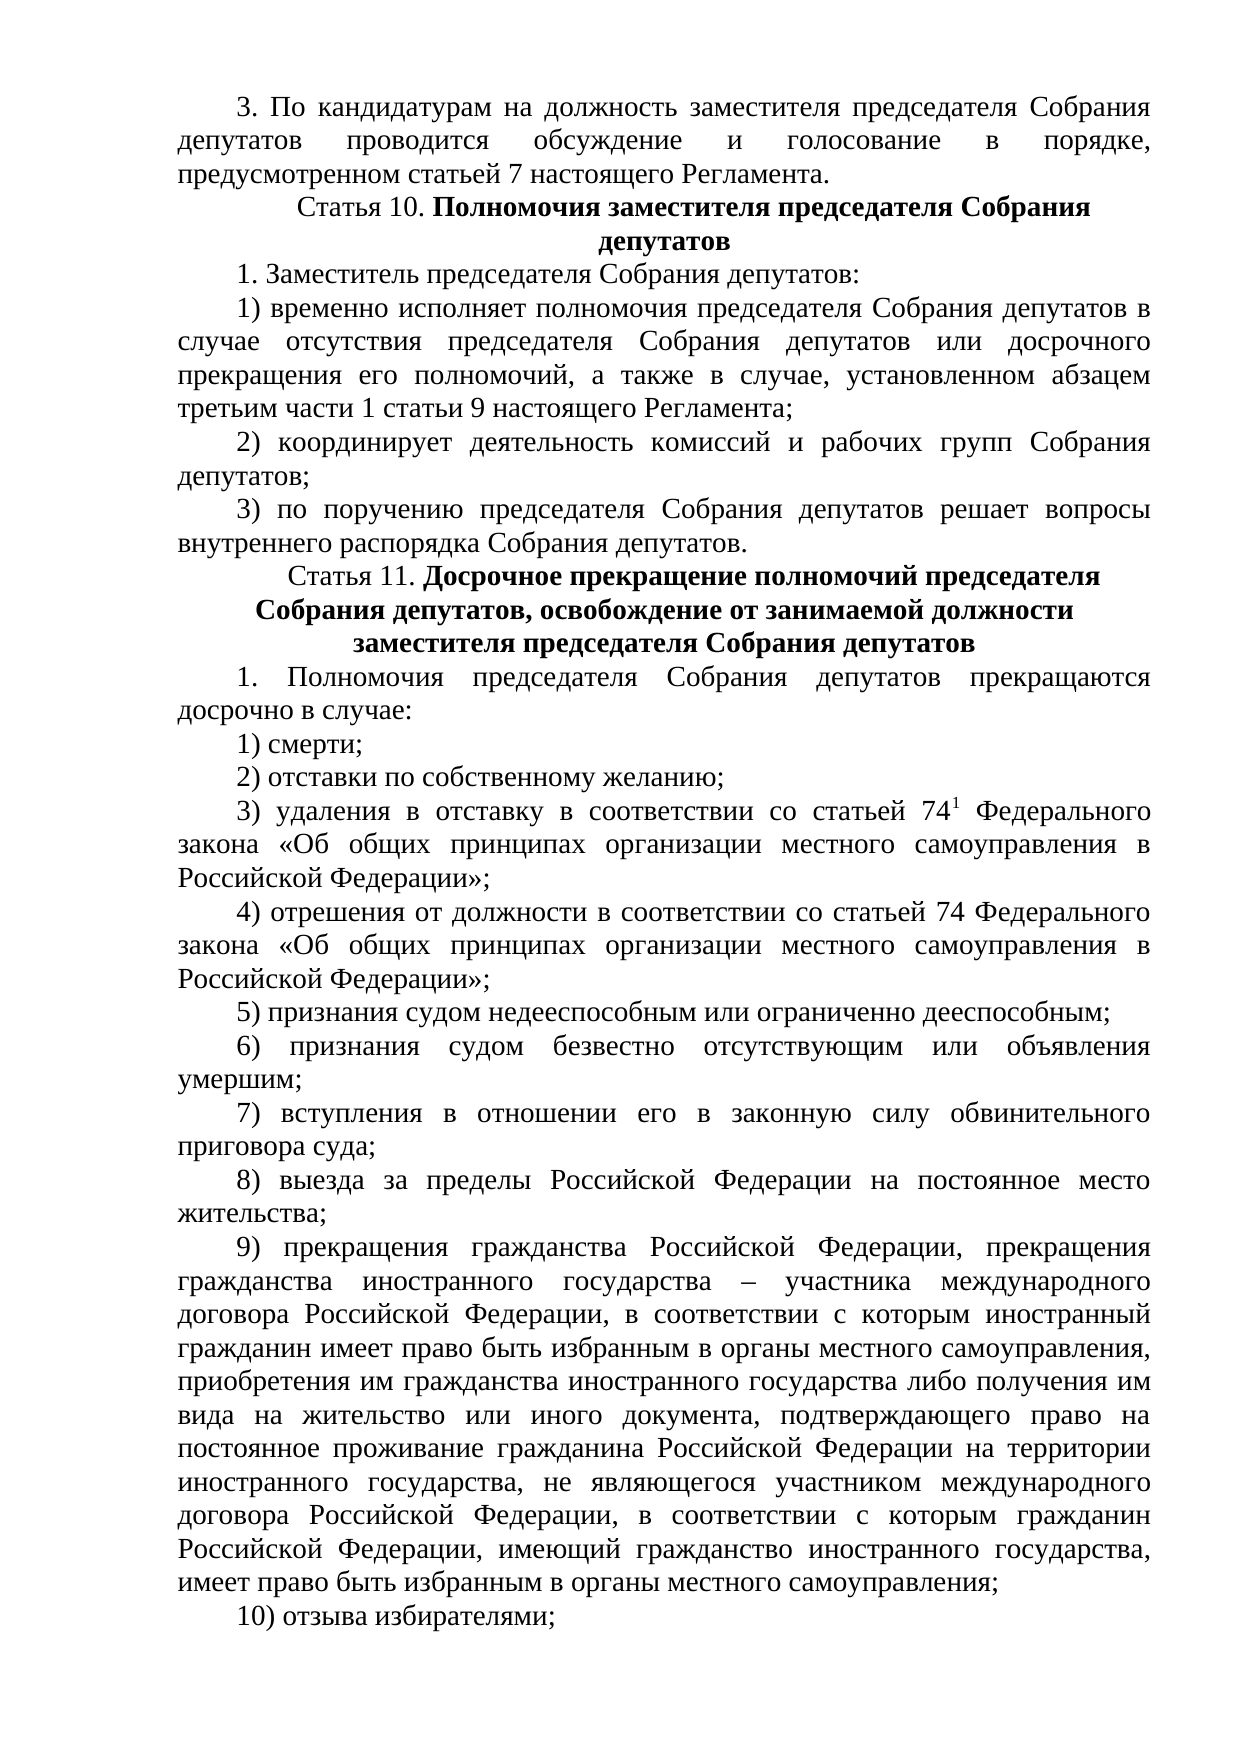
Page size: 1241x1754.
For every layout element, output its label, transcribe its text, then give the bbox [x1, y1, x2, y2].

text 6) признания судом безвестно отсутствующим или объявления умершим; [177, 1028, 1152, 1095]
text 3. По кандидатурам на должность заместителя председателя Собрания депутатов проводится обсуждение и голосование в порядке, предусмотренном статьей 7 настоящего Регламента. [177, 89, 1152, 189]
text 10) отзыва избирателями; [177, 1598, 1152, 1632]
text 5) признания судом недееспособным или ограниченно дееспособным; [177, 994, 1152, 1028]
text 2) координирует деятельность комиссий и рабочих групп Собрания депутатов; [177, 424, 1152, 491]
text 8) выезда за пределы Российской Федерации на постоянное место жительства; [177, 1162, 1152, 1229]
text 2) отставки по собственному желанию; [177, 759, 1152, 793]
text 3) по поручению председателя Собрания депутатов решает вопросы внутреннего распорядка Собрания депутатов. [177, 491, 1152, 558]
text 1. Заместитель председателя Собрания депутатов: [177, 256, 1152, 290]
text 4) отрешения от должности в соответствии со статьей 74 Федерального закона «Об общих принципах организации местного самоуправления в Российской Федерации»; [177, 894, 1152, 994]
text 9) прекращения гражданства Российской Федерации, прекращения гражданства иностранного государства – участника международного договора Российской Федерации, в соответствии с которым иностранный гражданин имеет право быть избранным в органы местного самоуправления, приобретения им гражданства иностранного государства либо получения им вида на жительство или иного документа, подтверждающего право на постоянное проживание гражданина Российской Федерации на территории иностранного государства, не являющегося участником международного договора Российской Федерации, в соответствии с которым гражданин Российской Федерации, имеющий гражданство иностранного государства, имеет право быть избранным в органы местного самоуправления; [177, 1229, 1152, 1598]
text 3) удаления в отставку в соответствии со статьей 741 Федерального закона «Об общих принципах организации местного самоуправления в Российской Федерации»; [177, 793, 1152, 894]
text Статья 10. Полномочия заместителя председателя Собрания депутатов [177, 189, 1152, 256]
text 1. Полномочия председателя Собрания депутатов прекращаются досрочно в случае: [177, 659, 1152, 726]
text 1) смерти; [177, 726, 1152, 759]
text Статья 11. Досрочное прекращение полномочий председателя Собрания депутатов, освобождение от занимаемой должности заместителя председателя Собрания депутатов [177, 558, 1152, 659]
text 7) вступления в отношении его в законную силу обвинительного приговора суда; [177, 1095, 1152, 1162]
text 1) временно исполняет полномочия председателя Собрания депутатов в случае отсутствия председателя Собрания депутатов или досрочного прекращения его полномочий, а также в случае, установленном абзацем третьим части 1 статьи 9 настоящего Регламента; [177, 290, 1152, 424]
